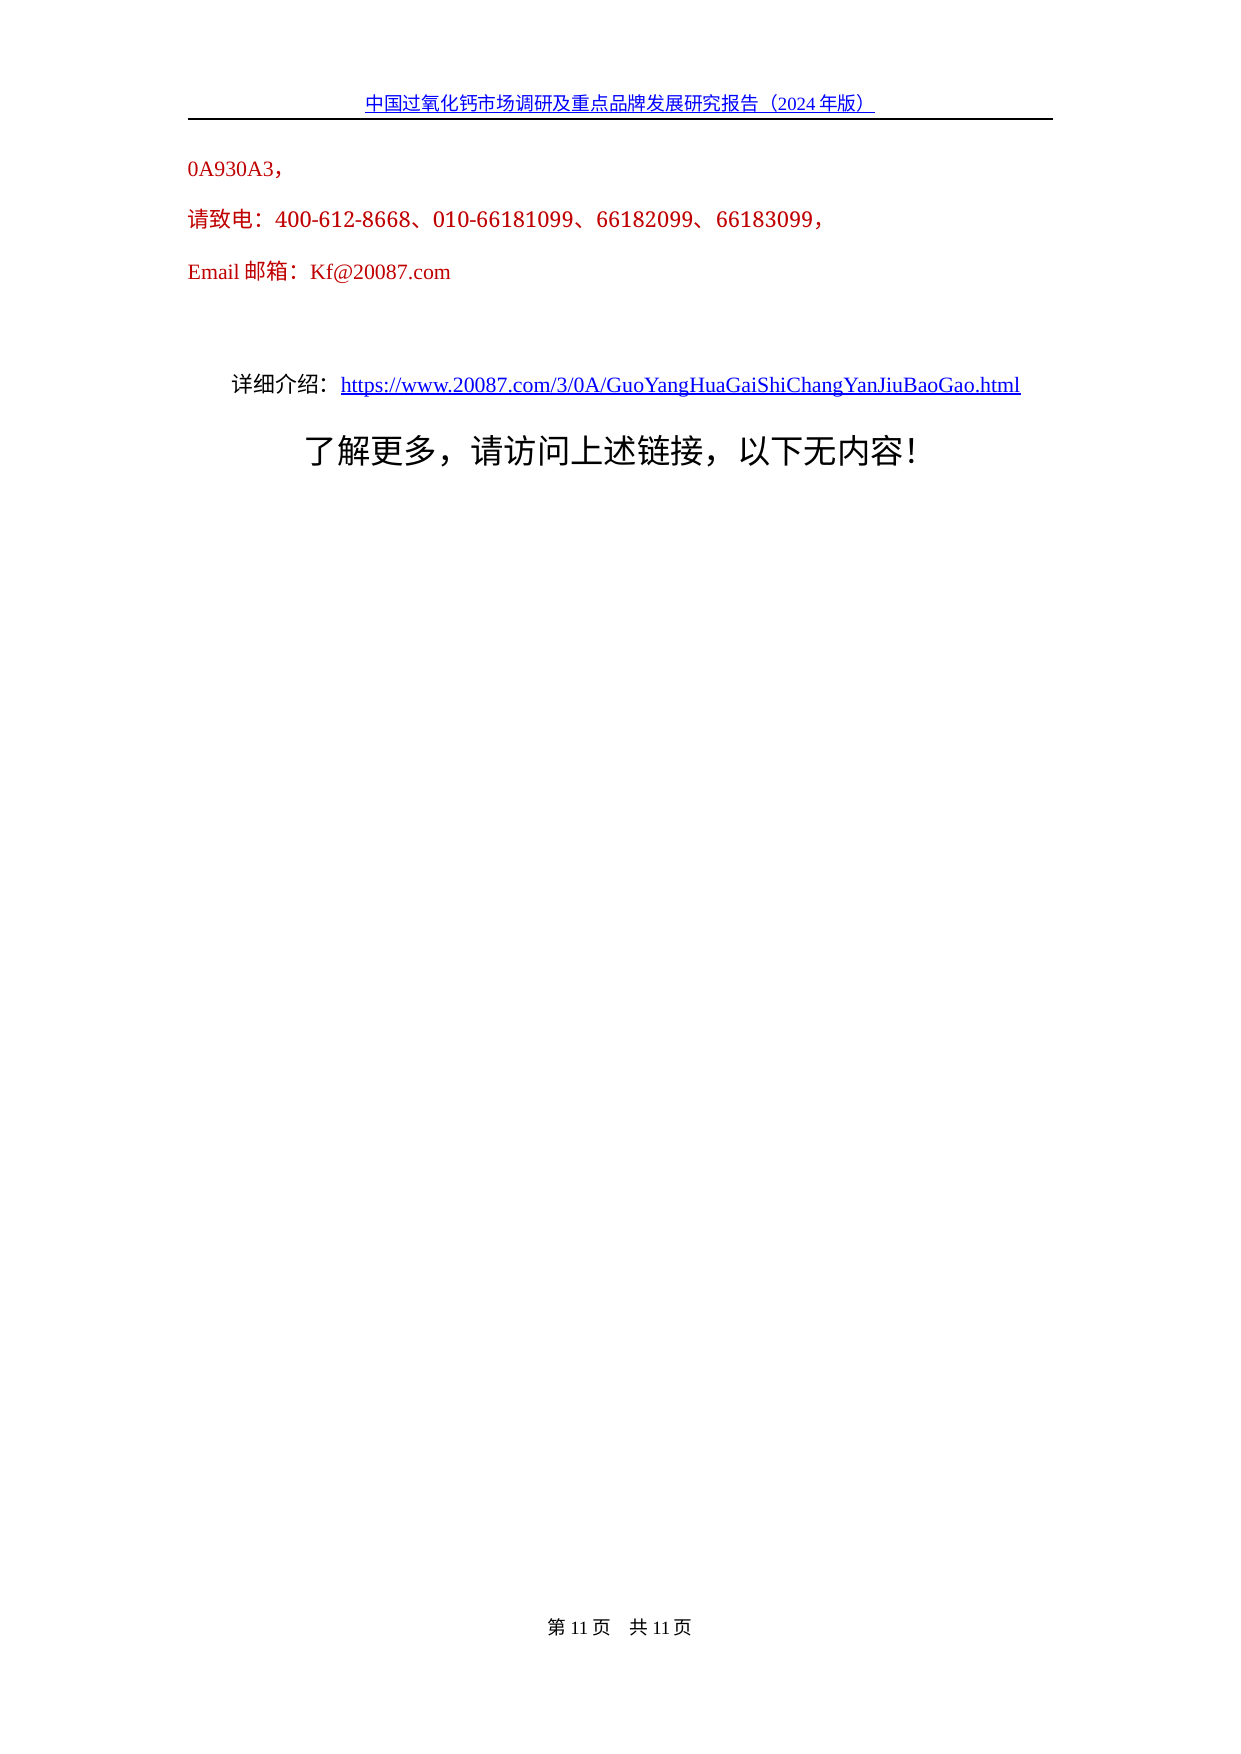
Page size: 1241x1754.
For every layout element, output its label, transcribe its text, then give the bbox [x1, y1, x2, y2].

text 请致电：400-612-8668、010-66181099、66182099、66183099， [187, 202, 1053, 234]
text Email邮箱：Kf@20087.com [187, 253, 1053, 286]
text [187, 150, 1053, 183]
title 了解更多，请访问上述链接，以下无内容！ [187, 416, 1053, 481]
text 详细介绍：https://www.20087.com/3/0A/GuoYangHuaGaiShiChangYanJiuBaoGao.html [187, 366, 1053, 399]
